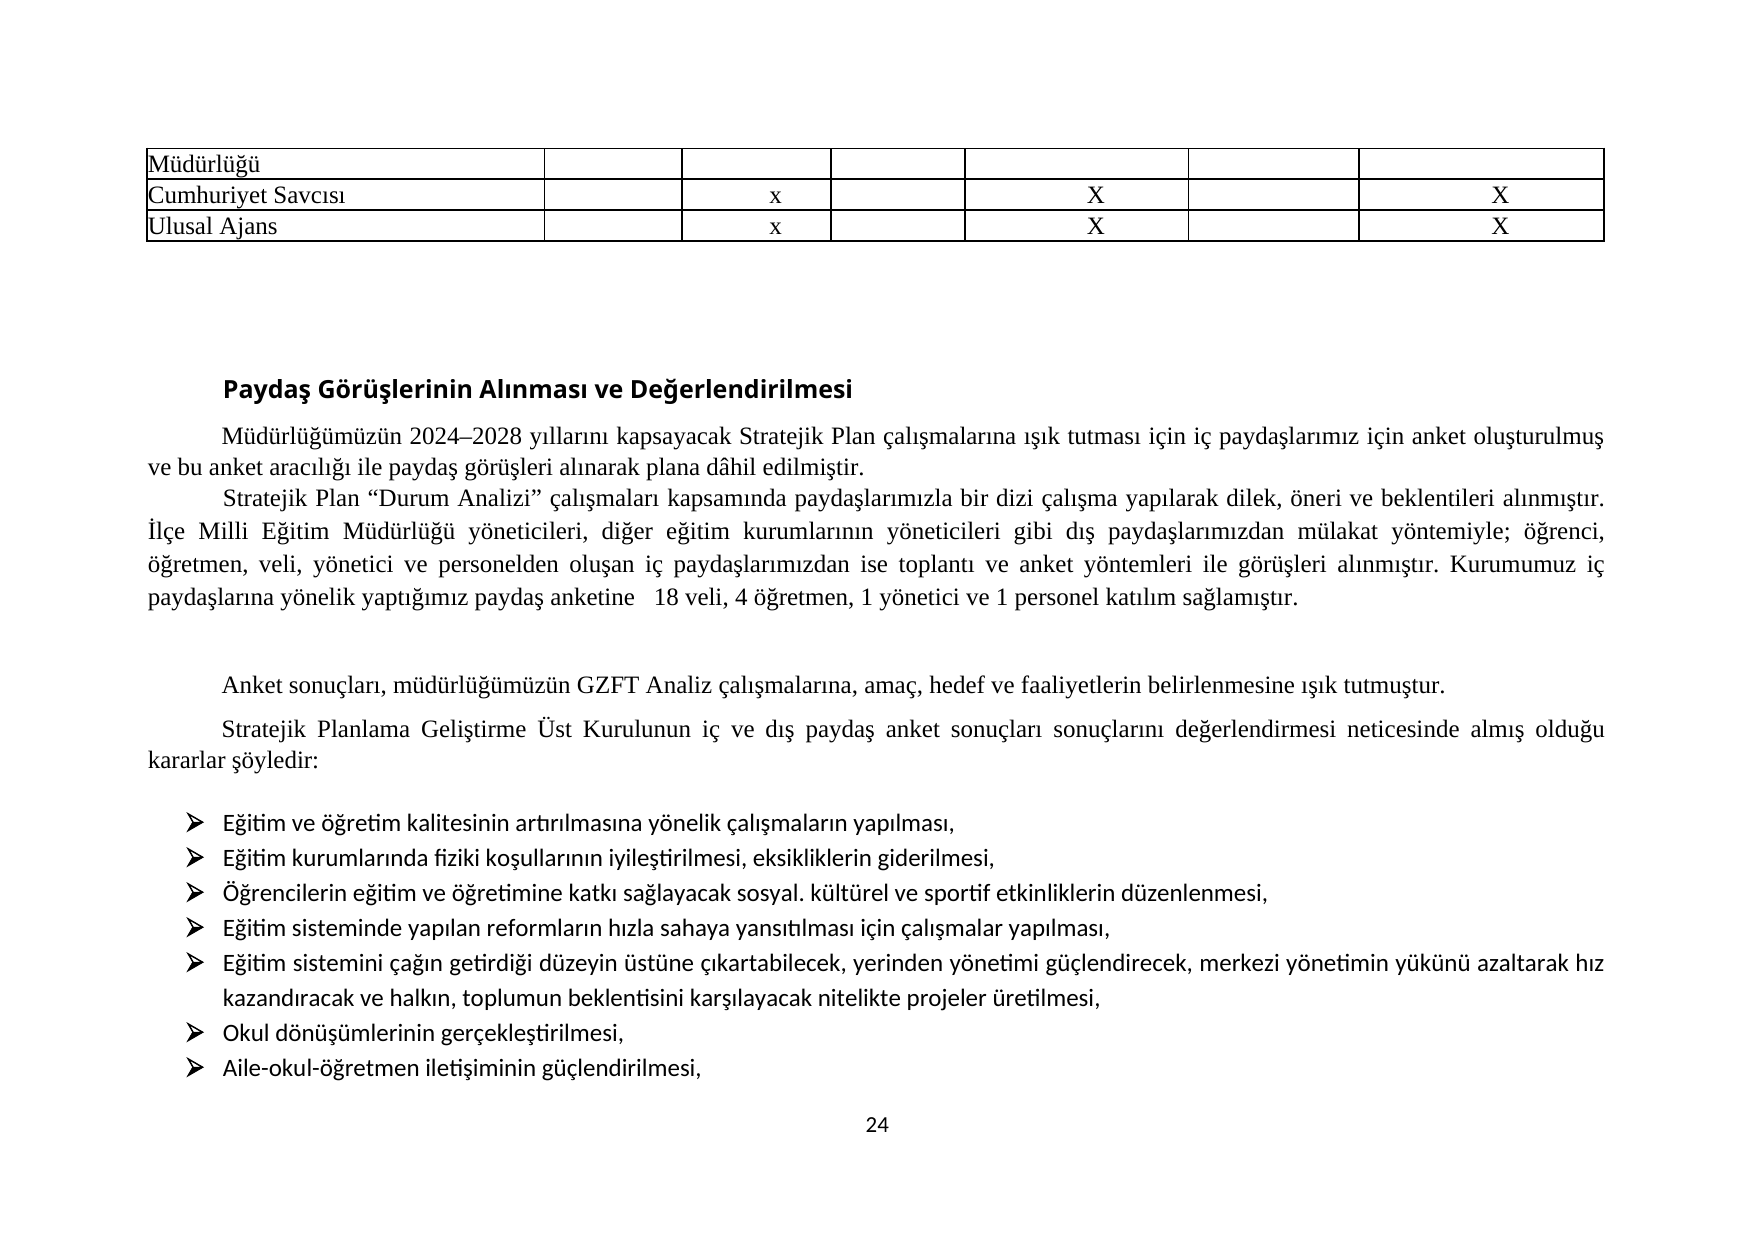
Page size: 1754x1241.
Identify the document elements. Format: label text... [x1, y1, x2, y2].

table_cell Ulusal Ajans [148, 211, 544, 240]
list Eğitim kurumlarında fiziki koşullarının iyileştirilmesi, eksikliklerin giderilmesi, [185, 842, 1606, 872]
table_cell x [683, 211, 830, 240]
table_cell [832, 211, 964, 240]
list Aile-okul-öğretmen iletişiminin güçlendirilmesi, [185, 1052, 1606, 1082]
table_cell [148, 149, 544, 178]
text Müdürlüğümüzün 2024–2028 yıllarını kapsayacak Stratejik Plan çalışmalarına ışık tutması için iç paydaşlarımız için anket oluşturulmuş ve bu anket aracılığı ile paydaş görüşleri alınarak plana dâhil edilmiştir. [148, 421, 1606, 481]
table_cell [545, 211, 681, 240]
text Anket sonuçları, müdürlüğümüzün GZFT Analiz çalışmalarına, amaç, hedef ve faaliyetlerin belirlenmesine ışık tutmuştur. [148, 670, 1606, 699]
table_cell x [683, 180, 830, 209]
table_cell [1189, 149, 1358, 178]
list Eğitim ve öğretim kalitesinin artırılmasına yönelik çalışmaların yapılması, [185, 807, 1606, 837]
table_cell Cumhuriyet Savcısı [148, 180, 544, 209]
list Okul dönüşümlerinin gerçekleştirilmesi, [185, 1017, 1606, 1047]
table_cell X [966, 149, 1188, 178]
table_cell [545, 149, 681, 178]
table_cell x [683, 149, 830, 178]
table_cell [832, 180, 964, 209]
list Öğrencilerin eğitim ve öğretimine katkı sağlayacak sosyal. kültürel ve sportif etkinliklerin düzenlenmesi, [185, 877, 1606, 907]
list Eğitim sisteminde yapılan reformların hızla sahaya yansıtılması için çalışmalar yapılması, [185, 912, 1606, 942]
table_cell X [966, 211, 1188, 240]
table_cell [1189, 211, 1358, 240]
table_cell [1189, 180, 1358, 209]
list Eğitim sistemini çağın getirdiği düzeyin üstüne çıkartabilecek, yerinden yönetimi güçlendirecek, merkezi yönetimin yükünü azaltarak hız kazandıracak ve halkın, toplumun beklentisini karşılayacak nitelikte projeler üretilmesi, [185, 947, 1606, 1012]
text Stratejik Plan “Durum Analizi” çalışmaları kapsamında paydaşlarımızla bir dizi çalışma yapılarak dilek, öneri ve beklentileri alınmıştır. İlçe Milli Eğitim Müdürlüğü yöneticileri, diğer eğitim kurumlarının yöneticileri gibi dış paydaşlarımızdan mülakat yöntemiyle; öğrenci, öğretmen, veli, yönetici ve personelden oluşan iç paydaşlarımızdan ise toplantı ve anket yöntemleri ile görüşleri alınmıştır. Kurumumuz iç paydaşlarına yönelik yaptığımız paydaş anketine 18 veli, 4 öğretmen, 1 yönetici ve 1 personel katılım sağlamıştır. [148, 483, 1606, 611]
table_cell [545, 180, 681, 209]
table_cell X [1360, 149, 1603, 178]
text Stratejik Planlama Geliştirme Üst Kurulunun iç ve dış paydaş anket sonuçları sonuçlarını değerlendirmesi neticesinde almış olduğu kararlar şöyledir: [148, 714, 1606, 773]
subtitle Paydaş Görüşlerinin Alınması ve Değerlendirilmesi [223, 372, 1606, 406]
table_cell X [966, 180, 1188, 209]
table_cell [832, 149, 964, 178]
table_cell X [1360, 180, 1603, 209]
table_cell X [1360, 211, 1603, 240]
